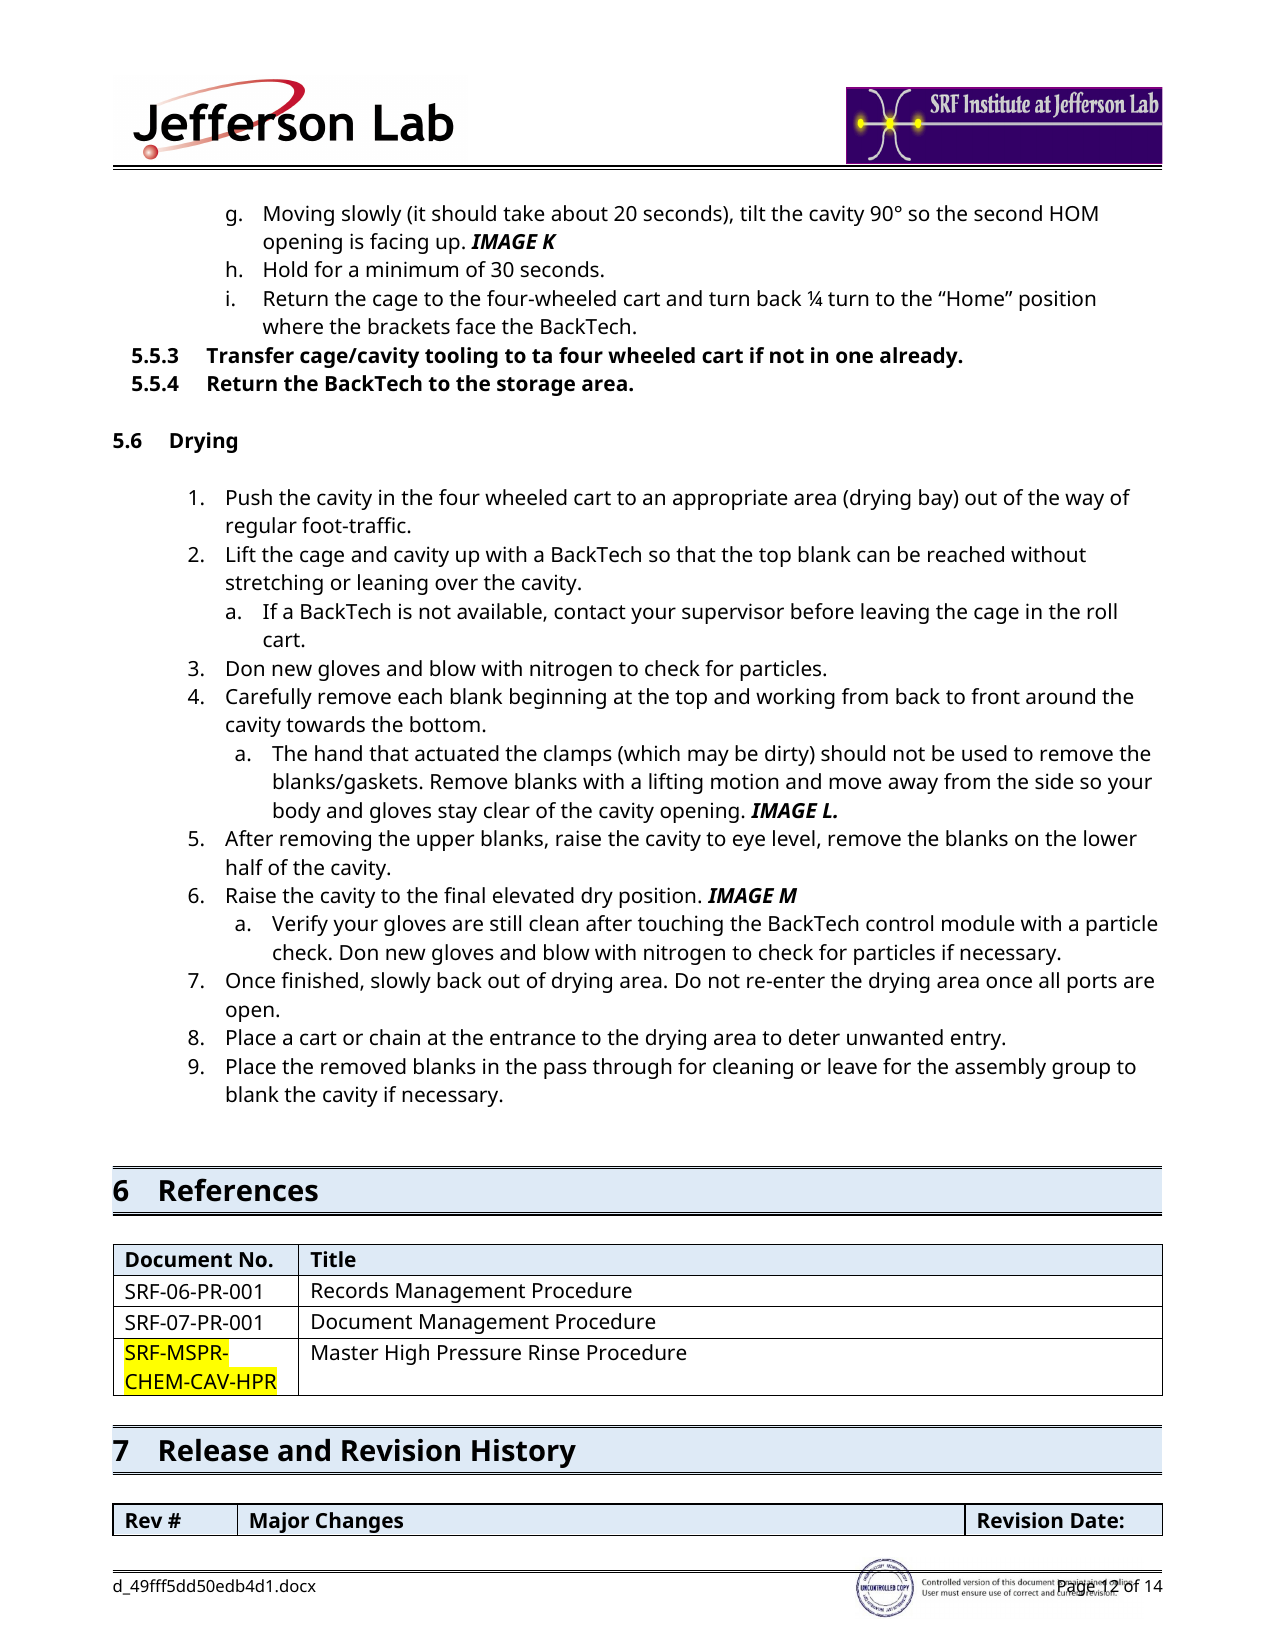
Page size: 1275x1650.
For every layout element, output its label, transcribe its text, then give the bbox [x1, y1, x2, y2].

subtitle Drying [112, 426, 1162, 454]
list Return the cage to the four-wheeled cart and turn back ¼ turn to the “Home” position where the brackets face the BackTech. [225, 284, 1162, 341]
list Moving slowly (it should take about 20 seconds), tilt the cavity 90° so the second HOM opening is facing up. IMAGE K [225, 199, 1162, 256]
table_cell SRF-MSPR-CHEM-CAV-HPR [229, 1339, 298, 1395]
table_cell Records Management Procedure [299, 1276, 1162, 1306]
list Verify your gloves are still clean after touching the BackTech control module with a particle check. Don new gloves and blow with nitrogen to check for particles if necessary. [234, 909, 1162, 966]
list Hold for a minimum of 30 seconds. [225, 256, 1162, 284]
table_header Rev # [114, 1505, 237, 1534]
text Place a cart or chain at the entrance to the drying area to deter unwanted entry. [187, 1023, 1162, 1052]
subtitle References [112, 1169, 1162, 1216]
subtitle Return the BackTech to the storage area. [131, 369, 1162, 398]
text Raise the cavity to the final elevated dry position. IMAGE M [187, 881, 1162, 909]
picture [112, 75, 468, 164]
text After removing the upper blanks, raise the cavity to eye level, remove the blanks on the lower half of the cavity. [187, 824, 1162, 881]
table_header Major Changes [238, 1505, 964, 1534]
table_cell SRF-07-PR-001 [114, 1307, 298, 1337]
table_header Title [299, 1245, 1162, 1275]
text Place the removed blanks in the pass through for cleaning or leave for the assembly group to blank the cavity if necessary. [187, 1052, 1162, 1109]
text Don new gloves and blow with nitrogen to check for particles. [187, 654, 1162, 682]
list The hand that actuated the clamps (which may be dirty) should not be used to remove the blanks/gaskets. Remove blanks with a lifting motion and move away from the side so your body and gloves stay clear of the cavity opening. IMAGE L. [234, 739, 1162, 824]
list If a BackTech is not available, contact your supervisor before leaving the cage in the roll cart. [225, 597, 1162, 654]
picture [855, 1573, 1144, 1619]
table_cell Document Management Procedure [299, 1307, 1162, 1337]
subtitle Transfer cage/cavity tooling to ta four wheeled cart if not in one already. [131, 341, 1162, 369]
text Lift the cage and cavity up with a BackTech so that the top blank can be reached without stretching or leaning over the cavity. [187, 540, 1162, 597]
list Push the cavity in the four wheeled cart to an appropriate area (drying bay) out of the way of regular foot-traffic. [187, 483, 1162, 540]
table_cell SRF-06-PR-001 [114, 1276, 298, 1306]
subtitle Release and Revision History [112, 1428, 1162, 1475]
table_header Document No. [114, 1245, 298, 1275]
picture [846, 87, 1163, 164]
table_cell Master High Pressure Rinse Procedure [299, 1339, 1162, 1395]
text Carefully remove each blank beginning at the top and working from back to front around the cavity towards the bottom. [187, 682, 1162, 739]
text Once finished, slowly back out of drying area. Do not re-enter the drying area once all ports are open. [187, 966, 1162, 1023]
table_header Revision Date: [966, 1505, 1162, 1534]
picture [855, 1557, 1144, 1570]
